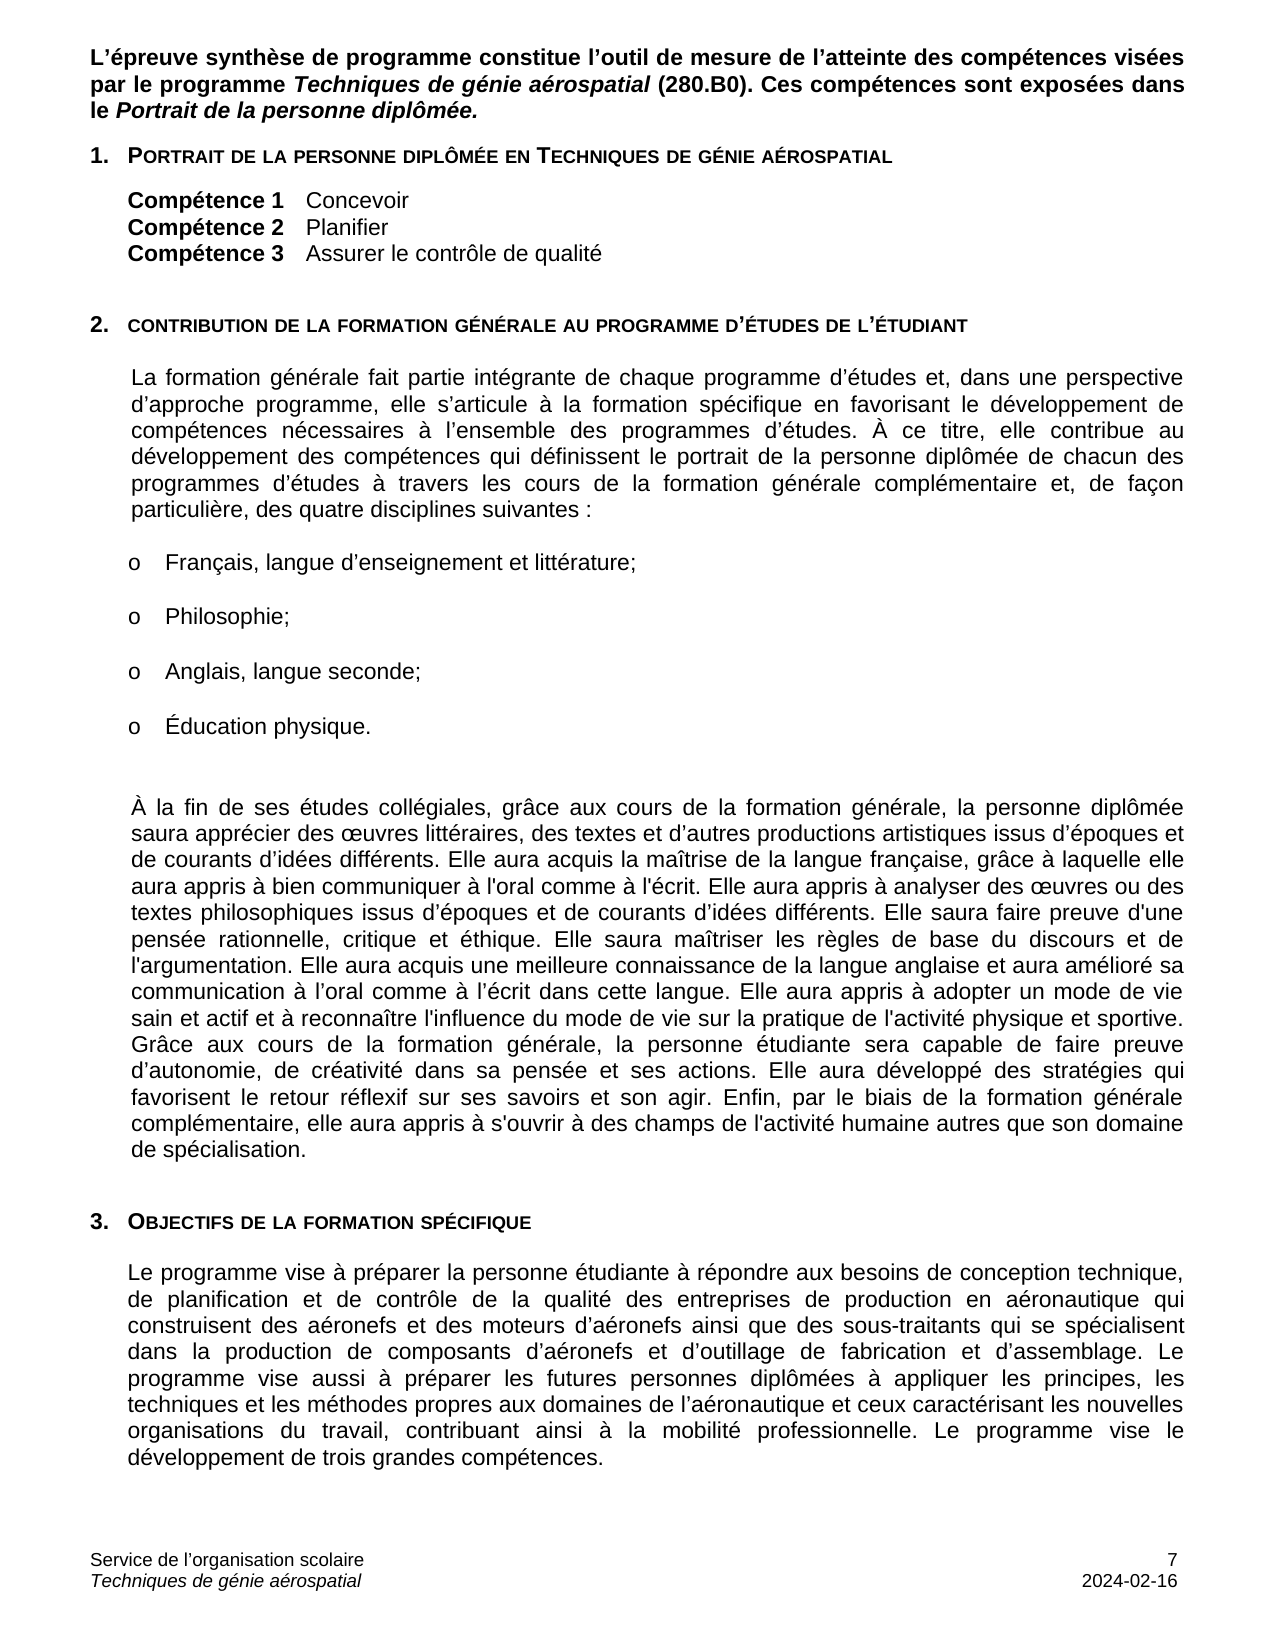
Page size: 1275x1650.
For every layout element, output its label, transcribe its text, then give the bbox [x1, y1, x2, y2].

list Français, langue d’enseignement et littérature; [127, 549, 1185, 577]
text Compétence 3 Assurer le contrôle de qualité [127, 240, 1185, 266]
text L’épreuve synthèse de programme constitue l’outil de mesure de l’atteinte des compétences visées par le programme Techniques de génie aérospatial (280.B0). Ces compétences sont exposées dans le Portrait de la personne diplômée. [90, 44, 1185, 123]
text Compétence 1 Concevoir [127, 187, 1185, 214]
list contribution de la formation générale au programme d’études de l’étudiant [90, 311, 1185, 338]
list Objectifs de la formation spécifique [90, 1208, 1185, 1234]
list Portrait de la personne diplômée en Techniques de génie aérospatial [90, 142, 1185, 168]
text Le programme vise à préparer la personne étudiante à répondre aux besoins de conception technique, de planification et de contrôle de la qualité des entreprises de production en aéronautique qui construisent des aéronefs et des moteurs d’aéronefs ainsi que des sous-traitants qui se spécialisent dans la production de composants d’aéronefs et d’outillage de fabrication et d’assemblage. Le programme vise aussi à préparer les futures personnes diplômées à appliquer les principes, les techniques et les méthodes propres aux domaines de l’aéronautique et ceux caractérisant les nouvelles organisations du travail, contribuant ainsi à la mobilité professionnelle. Le programme vise le développement de trois grandes compétences. [127, 1259, 1185, 1470]
list Éducation physique. [127, 713, 1185, 741]
list Anglais, langue seconde; [127, 658, 1185, 686]
text À la fin de ses études collégiales, grâce aux cours de la formation générale, la personne diplômée saura apprécier des œuvres littéraires, des textes et d’autres productions artistiques issus d’époques et de courants d’idées différents. Elle aura acquis la maîtrise de la langue française, grâce à laquelle elle aura appris à bien communiquer à l'oral comme à l'écrit. Elle aura appris à analyser des œuvres ou des textes philosophiques issus d’époques et de courants d’idées différents. Elle saura faire preuve d'une pensée rationnelle, critique et éthique. Elle saura maîtriser les règles de base du discours et de l'argumentation. Elle aura acquis une meilleure connaissance de la langue anglaise et aura amélioré sa communication à l’oral comme à l’écrit dans cette langue. Elle aura appris à adopter un mode de vie sain et actif et à reconnaître l'influence du mode de vie sur la pratique de l'activité physique et sportive. Grâce aux cours de la formation générale, la personne étudiante sera capable de faire preuve d’autonomie, de créativité dans sa pensée et ses actions. Elle aura développé des stratégies qui favorisent le retour réflexif sur ses savoirs et son agir. Enfin, par le biais de la formation générale complémentaire, elle aura appris à s'ouvrir à des champs de l'activité humaine autres que son domaine de spécialisation. [131, 794, 1185, 1163]
text La formation générale fait partie intégrante de chaque programme d’études et, dans une perspective d’approche programme, elle s’articule à la formation spécifique en favorisant le développement de compétences nécessaires à l’ensemble des programmes d’études. À ce titre, elle contribue au développement des compétences qui définissent le portrait de la personne diplômée de chacun des programmes d’études à travers les cours de la formation générale complémentaire et, de façon particulière, des quatre disciplines suivantes : [131, 364, 1185, 522]
text Compétence 2 Planifier [127, 214, 1185, 240]
list Philosophie; [127, 603, 1185, 632]
